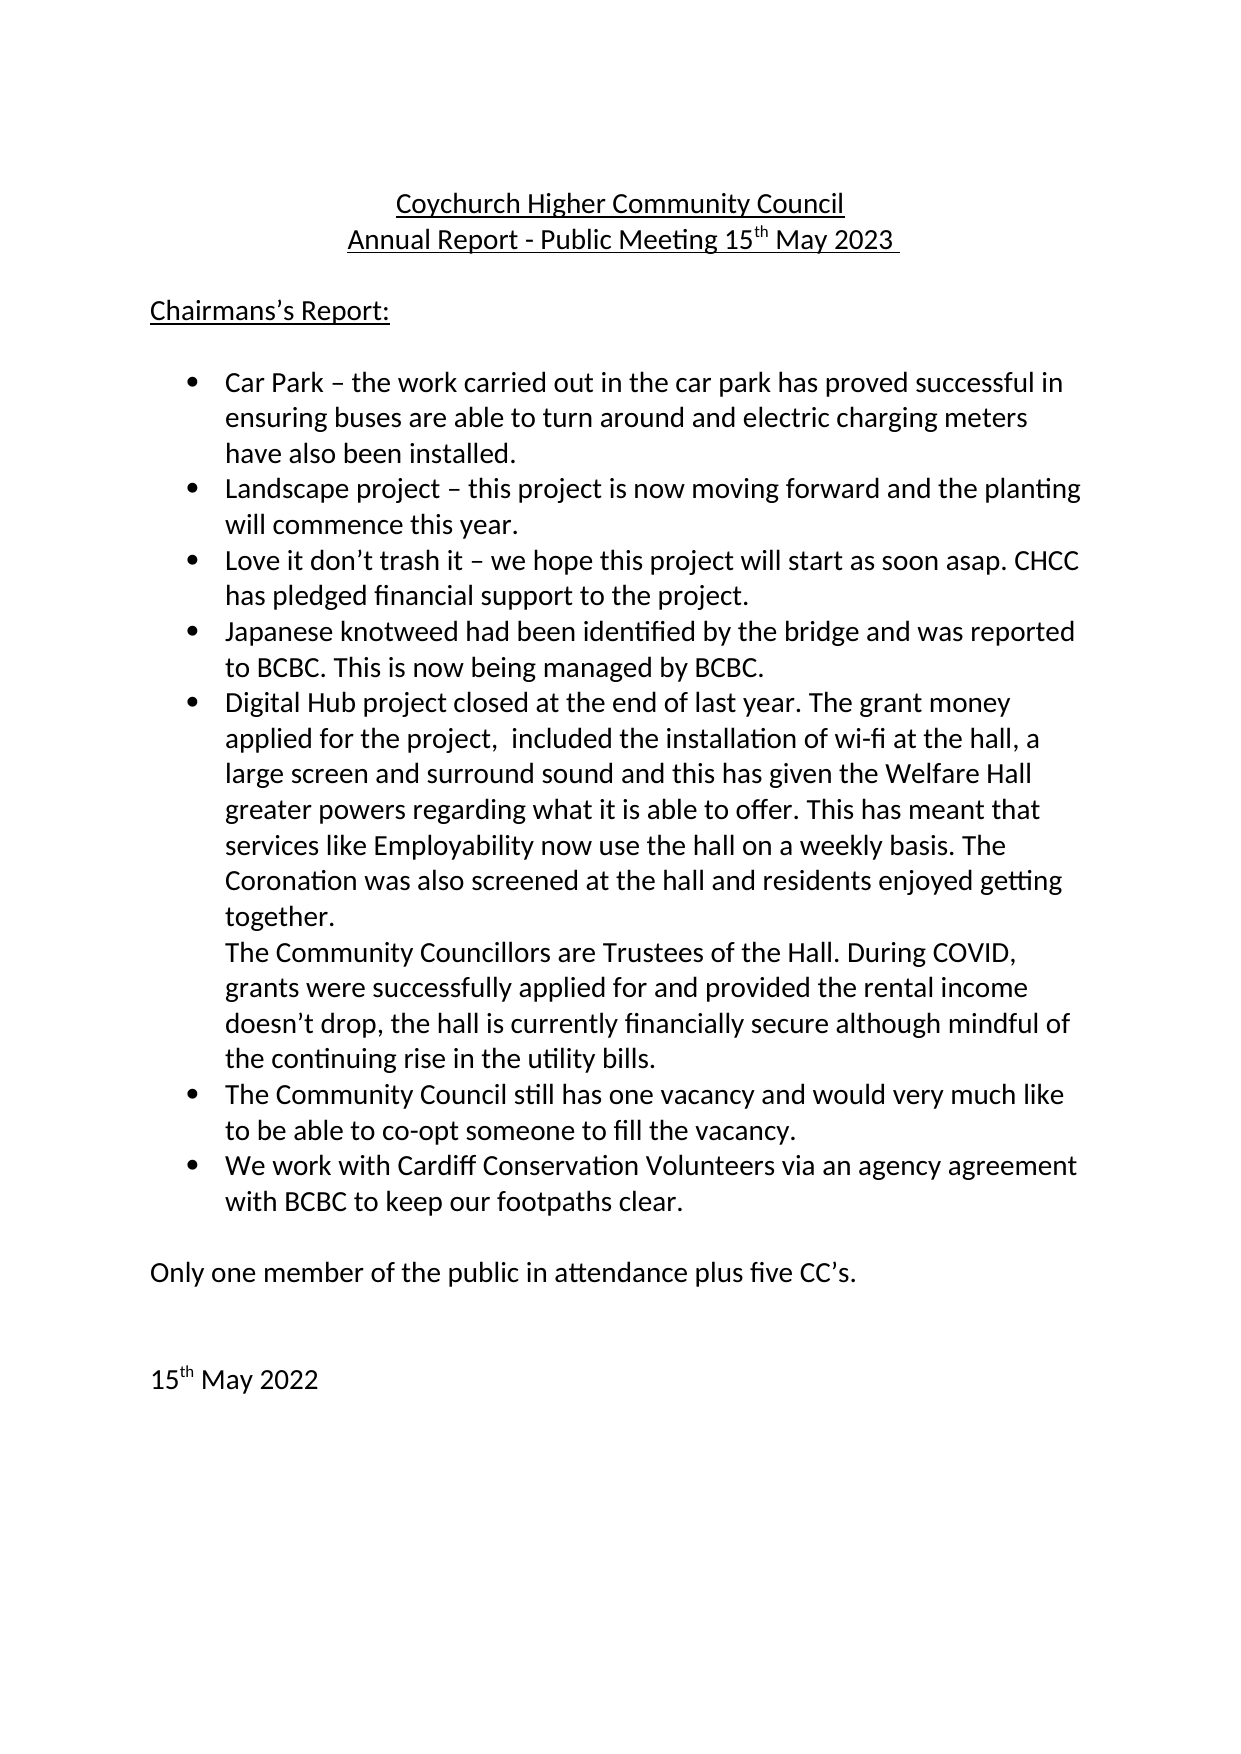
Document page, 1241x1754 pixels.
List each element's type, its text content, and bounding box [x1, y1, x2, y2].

list Landscape project – this project is now moving forward and the planting will commence this year. [187, 471, 1090, 542]
list The Community Council still has one vacancy and would very much like to be able to co-opt someone to fill the vacancy. [187, 1076, 1090, 1147]
list Digital Hub project closed at the end of last year. The grant money applied for the project, included the installation of wi-fi at the hall, a large screen and surround sound and this has given the Welfare Hall greater powers regarding what it is able to offer. This has meant that services like Employability now use the hall on a weekly basis. The Coronation was also screened at the hall and residents enjoyed getting together. [187, 684, 1090, 934]
text 15th May 2022 [150, 1361, 1090, 1397]
text Coychurch Higher Community Council [150, 186, 1090, 221]
text Only one member of the public in attendance plus five CC’s. [150, 1254, 1090, 1290]
list Japanese knotweed had been identified by the bridge and was reported to BCBC. This is now being managed by BCBC. [187, 613, 1090, 684]
text The Community Councillors are Trustees of the Hall. During COVID, grants were successfully applied for and provided the rental income doesn’t drop, the hall is currently financially secure although mindful of the continuing rise in the utility bills. [225, 934, 1090, 1076]
text Annual Report - Public Meeting 15th May 2023 [150, 221, 1090, 257]
list Car Park – the work carried out in the car park has proved successful in ensuring buses are able to turn around and electric charging meters have also been installed. [187, 364, 1090, 471]
list We work with Cardiff Conservation Volunteers via an agency agreement with BCBC to keep our footpaths clear. [187, 1147, 1090, 1219]
text Chairmans’s Report: [150, 292, 1090, 328]
list Love it don’t trash it – we hope this project will start as soon asap. CHCC has pledged financial support to the project. [187, 542, 1090, 613]
